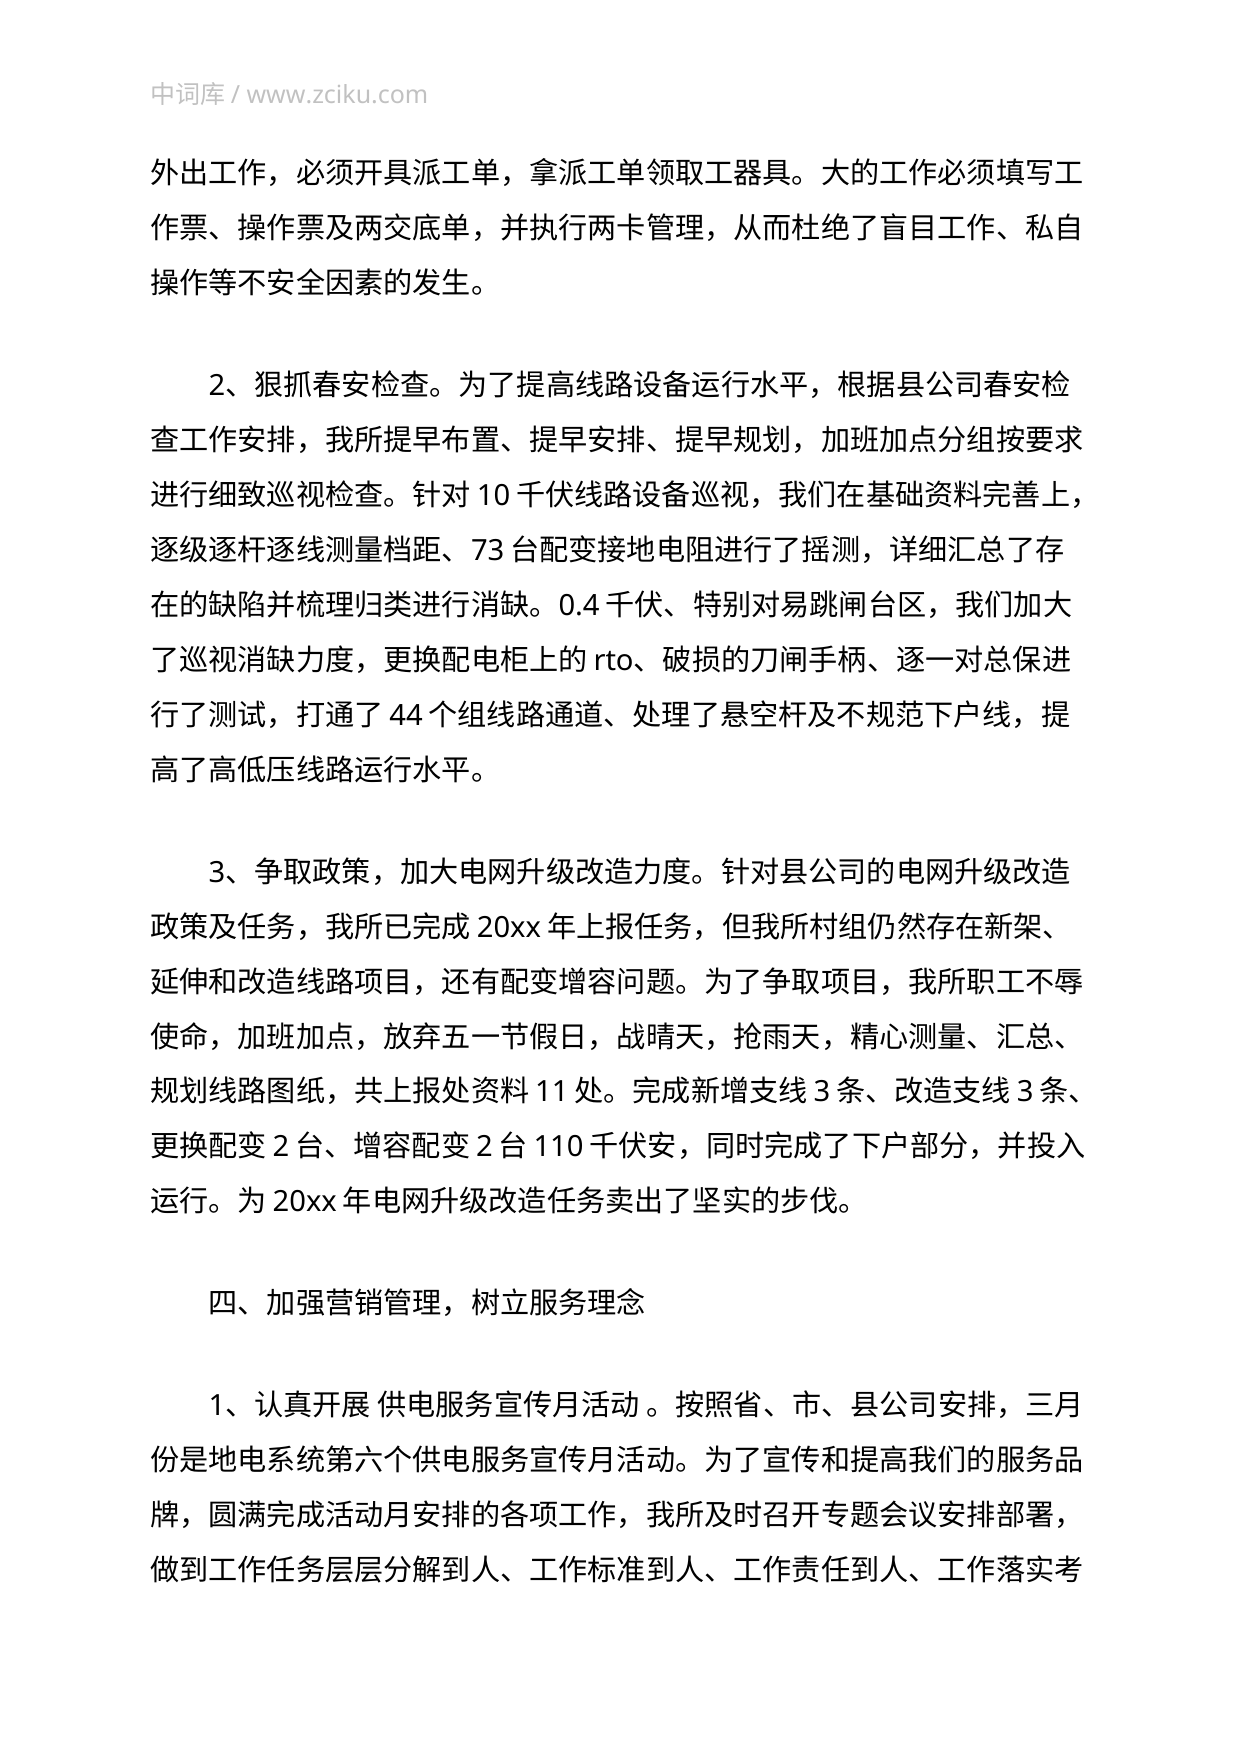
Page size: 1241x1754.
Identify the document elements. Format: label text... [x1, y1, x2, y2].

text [150, 150, 1090, 302]
text 2、狠抓春安检查。为了提高线路设备运行水平，根据县公司春安检查工作安排，我所提早布置、提早安排、提早规划，加班加点分组按要求进行细致巡视检查。针对10千伏线路设备巡视，我们在基础资料完善上，逐级逐杆逐线测量档距、73台配变接地电阻进行了摇测，详细汇总了存在的缺陷并梳理归类进行消缺。0.4千伏、特别对易跳闸台区，我们加大了巡视消缺力度，更换配电柜上的rto、破损的刀闸手柄、逐一对总保进行了测试，打通了44个组线路通道、处理了悬空杆及不规范下户线，提高了高低压线路运行水平。 [150, 362, 1090, 789]
text 四、加强营销管理，树立服务理念 [150, 1280, 1090, 1322]
text 3、争取政策，加大电网升级改造力度。针对县公司的电网升级改造政策及任务，我所已完成20xx年上报任务，但我所村组仍然存在新架、延伸和改造线路项目，还有配变增容问题。为了争取项目，我所职工不辱使命，加班加点，放弃五一节假日，战晴天，抢雨天，精心测量、汇总、规划线路图纸，共上报处资料11处。完成新增支线3条、改造支线3条、更换配变2台、增容配变2台110千伏安，同时完成了下户部分，并投入运行。为20xx年电网升级改造任务卖出了坚实的步伐。 [150, 848, 1090, 1220]
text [150, 1382, 1090, 1589]
